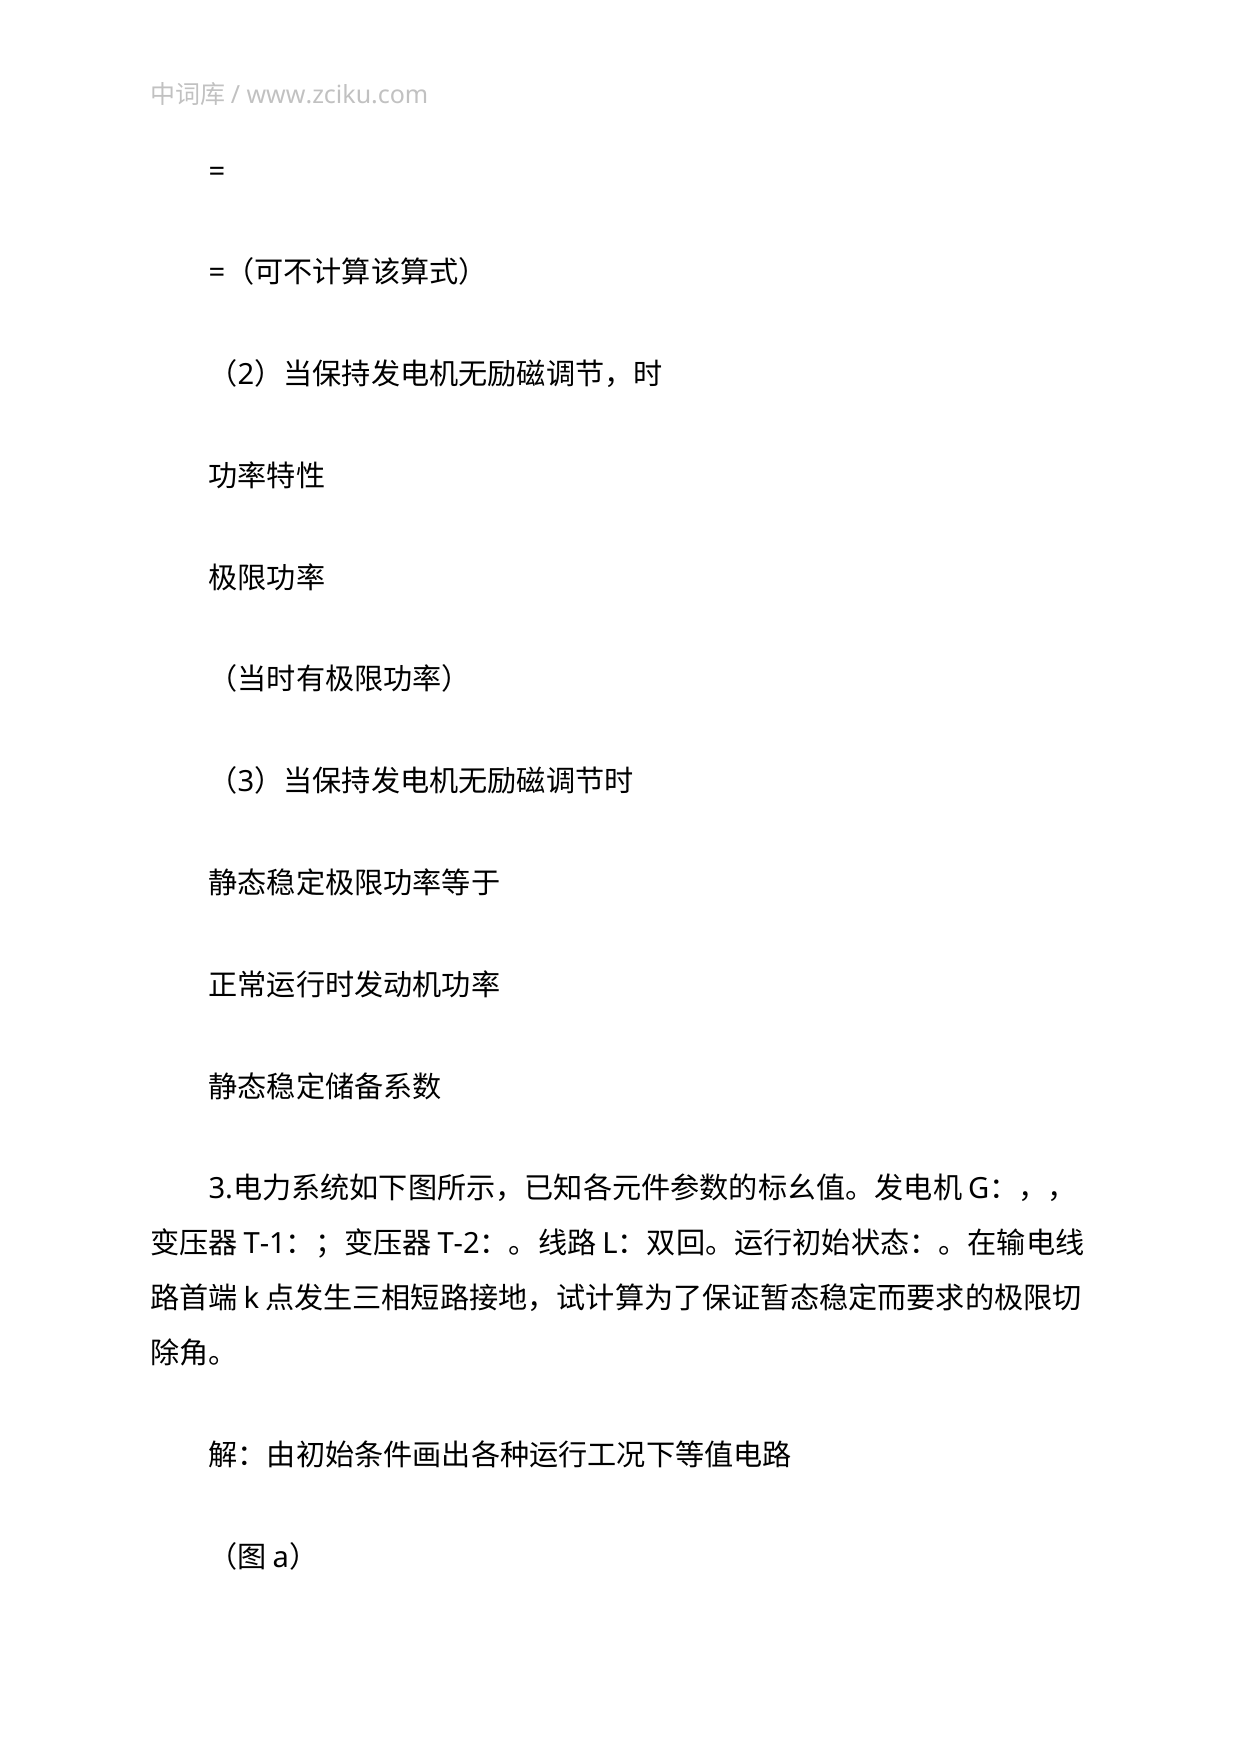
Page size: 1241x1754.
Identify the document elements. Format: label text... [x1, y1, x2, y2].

text （2）当保持发电机无励磁调节，时 [150, 350, 1090, 393]
text 功率特性 [150, 452, 1090, 495]
text 极限功率 [150, 554, 1090, 596]
text 解：由初始条件画出各种运行工况下等值电路 [150, 1432, 1090, 1474]
text （3）当保持发电机无励磁调节时 [150, 758, 1090, 800]
text （图a） [150, 1533, 1090, 1576]
text 静态稳定储备系数 [150, 1063, 1090, 1106]
text 3.电力系统如下图所示，已知各元件参数的标幺值。发电机G：，，变压器T-1：；变压器T-2：。线路L：双回。运行初始状态：。在输电线路首端k点发生三相短路接地，试计算为了保证暂态稳定而要求的极限切除角。 [150, 1165, 1090, 1372]
text 正常运行时发动机功率 [150, 961, 1090, 1004]
text 静态稳定极限功率等于 [150, 860, 1090, 902]
text =（可不计算该算式） [150, 248, 1090, 291]
text = [150, 150, 1090, 190]
text （当时有极限功率） [150, 656, 1090, 698]
